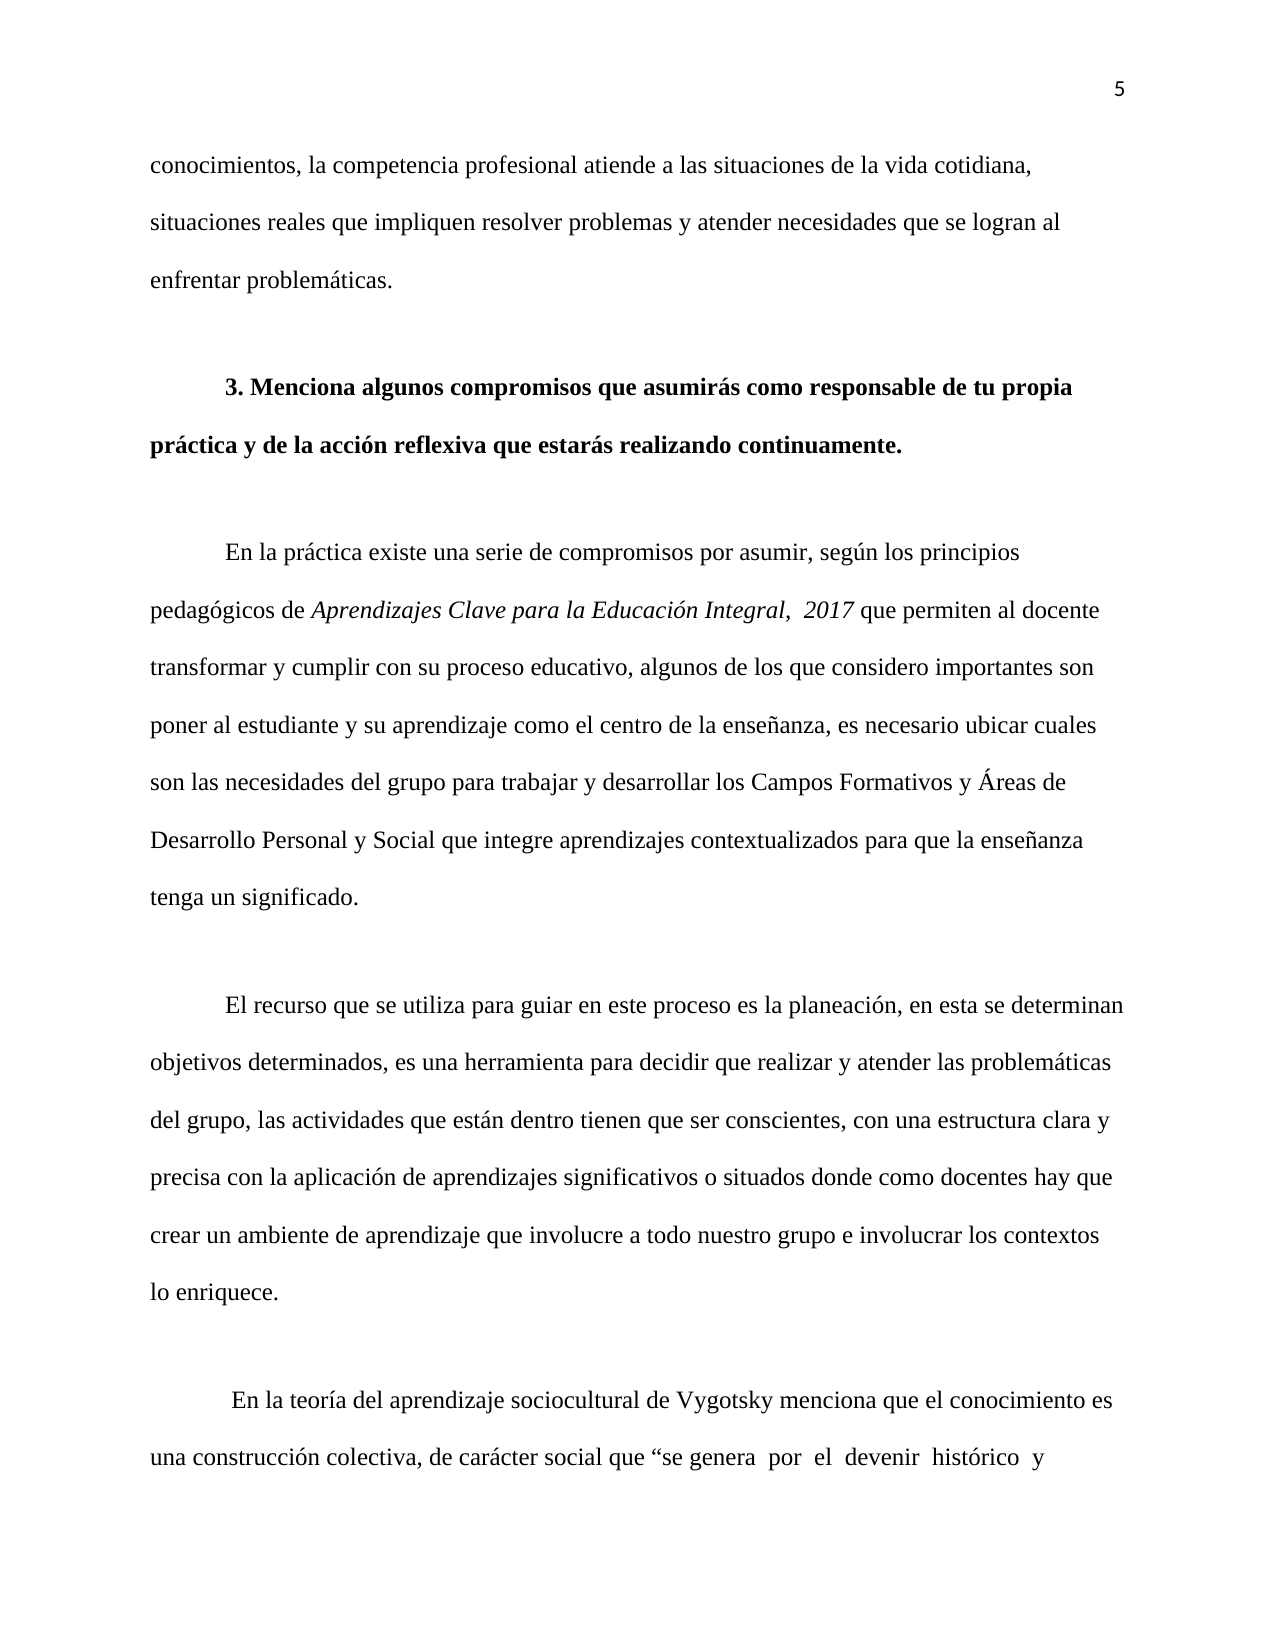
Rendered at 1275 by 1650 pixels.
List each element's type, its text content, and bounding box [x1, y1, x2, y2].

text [150, 150, 1125, 294]
text El recurso que se utiliza para guiar en este proceso es la planeación, en esta se determinan objetivos determinados, es una herramienta para decidir que realizar y atender las problemáticas del grupo, las actividades que están dentro tienen que ser conscientes, con una estructura clara y precisa con la aplicación de aprendizajes significativos o situados donde como docentes hay que crear un ambiente de aprendizaje que involucre a todo nuestro grupo e involucrar los contextos lo enriquece. [150, 990, 1125, 1306]
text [150, 1385, 1125, 1471]
text 3. Menciona algunos compromisos que asumirás como responsable de tu propia práctica y de la acción reflexiva que estarás realizando continuamente. [150, 372, 1125, 459]
text En la práctica existe una serie de compromisos por asumir, según los principios pedagógicos de Aprendizajes Clave para la Educación Integral, 2017 que permiten al docente transformar y cumplir con su proceso educativo, algunos de los que considero importantes son poner al estudiante y su aprendizaje como el centro de la enseñanza, es necesario ubicar cuales son las necesidades del grupo para trabajar y desarrollar los Campos Formativos y Áreas de Desarrollo Personal y Social que integre aprendizajes contextualizados para que la enseñanza tenga un significado. [150, 537, 1125, 911]
